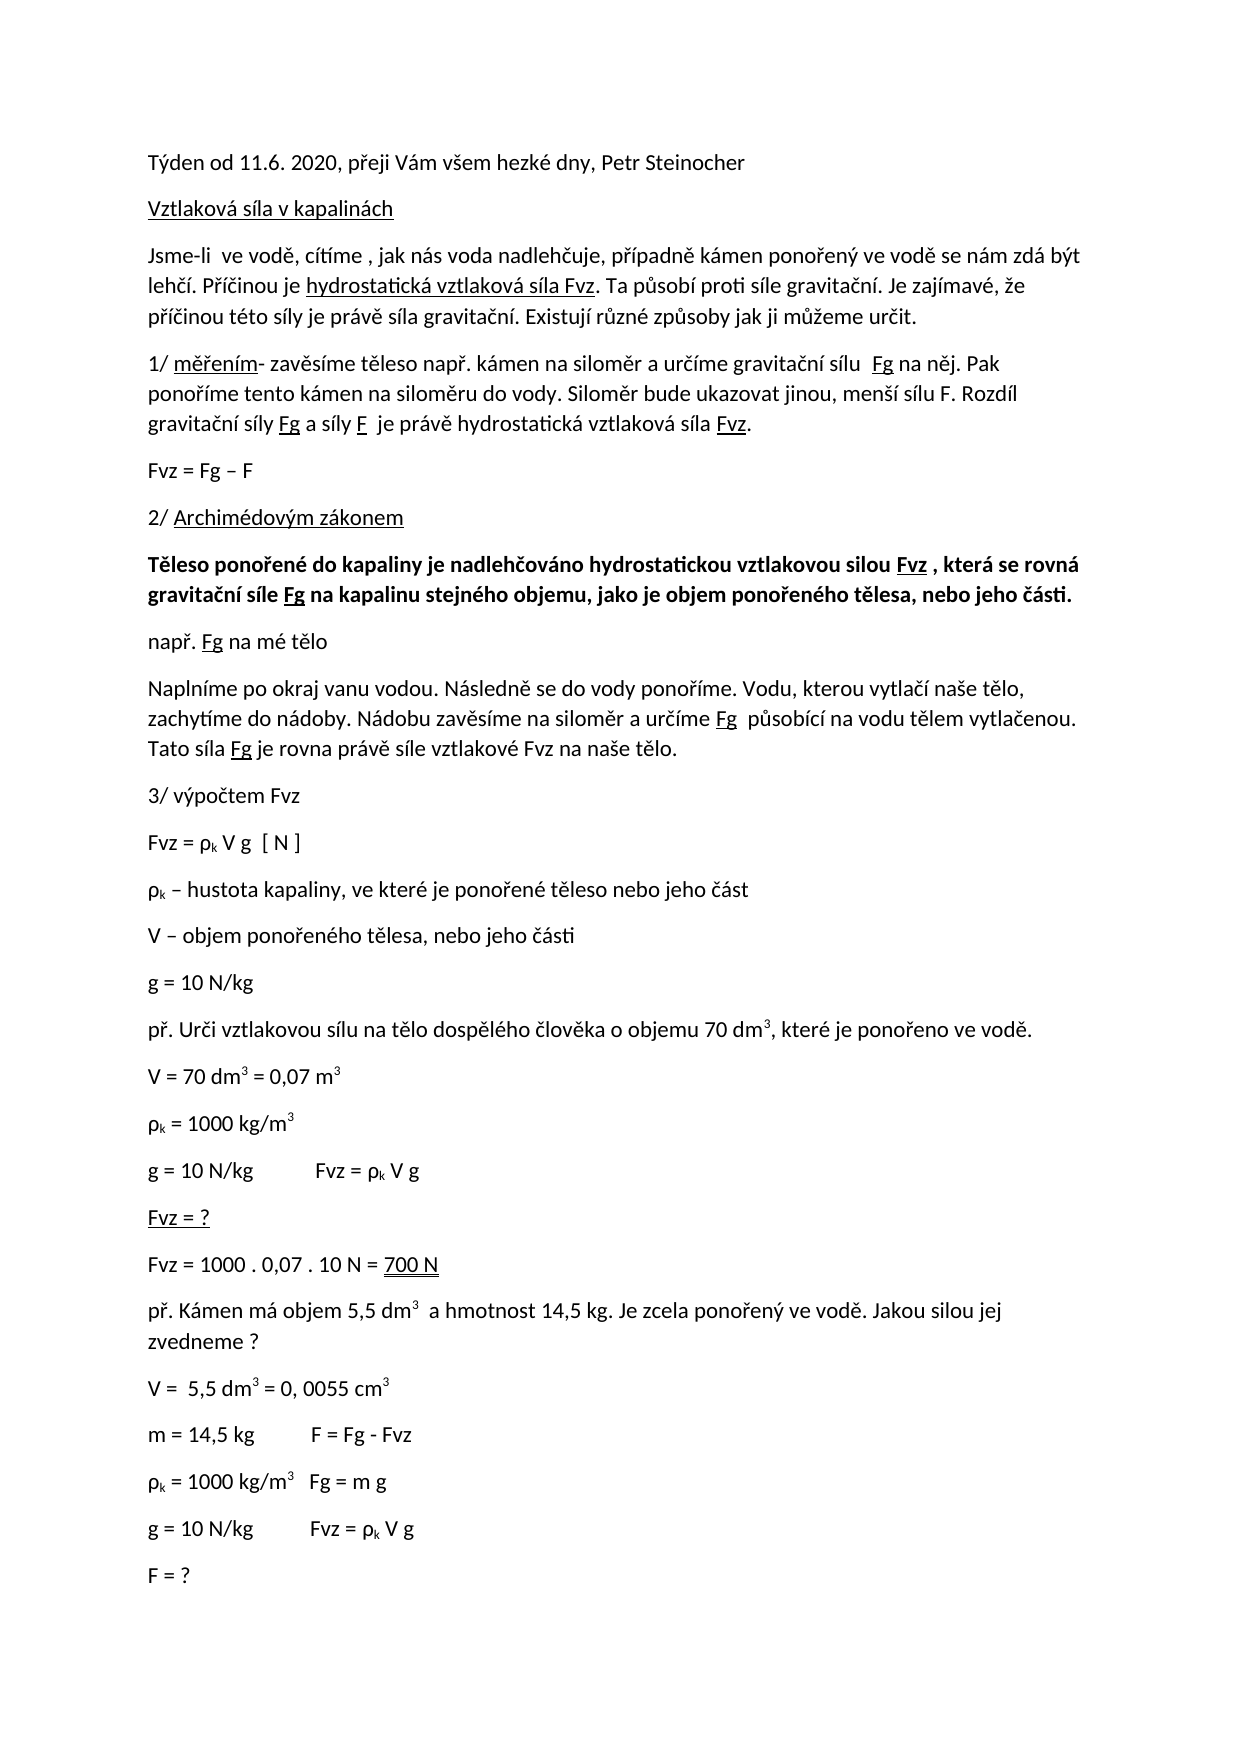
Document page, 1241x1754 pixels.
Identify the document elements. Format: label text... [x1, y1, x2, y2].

text V = 5,5 dm3 = 0, 0055 cm3 [148, 1374, 1093, 1402]
text 3/ výpočtem Fvz [148, 781, 1093, 809]
text Fvz = Fg – F [148, 456, 1093, 484]
text př. Kámen má objem 5,5 dm3 a hmotnost 14,5 kg. Je zcela ponořený ve vodě. Jakou silou jej zvedneme ? [148, 1297, 1093, 1355]
text 2/ Archimédovým zákonem [148, 503, 1093, 531]
text g = 10 N/kg [148, 968, 1093, 996]
text g = 10 N/kg Fvz = ρk V g [148, 1514, 1093, 1542]
text Fvz = ρk V g [ N ] [148, 828, 1093, 856]
text Těleso ponořené do kapaliny je nadlehčováno hydrostatickou vztlakovou silou Fvz , která se rovná gravitační síle Fg na kapalinu stejného objemu, jako je objem ponořeného tělesa, nebo jeho části. [148, 550, 1093, 608]
text V = 70 dm3 = 0,07 m3 [148, 1062, 1093, 1090]
text F = ? [148, 1561, 1093, 1589]
text g = 10 N/kg Fvz = ρk V g [148, 1156, 1093, 1184]
text ρk = 1000 kg/m3 Fg = m g [148, 1467, 1093, 1495]
text ρk = 1000 kg/m3 [148, 1109, 1093, 1137]
text ρk – hustota kapaliny, ve které je ponořené těleso nebo jeho část [148, 875, 1093, 903]
text V – objem ponořeného tělesa, nebo jeho části [148, 922, 1093, 949]
text Naplníme po okraj vanu vodou. Následně se do vody ponoříme. Vodu, kterou vytlačí naše tělo, zachytíme do nádoby. Nádobu zavěsíme na siloměr a určíme Fg působící na vodu tělem vytlačenou. Tato síla Fg je rovna právě síle vztlakové Fvz na naše tělo. [148, 674, 1093, 762]
text Fvz = 1000 . 0,07 . 10 N = 700 N [148, 1250, 1093, 1278]
text Jsme-li ve vodě, cítíme , jak nás voda nadlehčuje, případně kámen ponořený ve vodě se nám zdá být lehčí. Příčinou je hydrostatická vztlaková síla Fvz. Ta působí proti síle gravitační. Je zajímavé, že příčinou této síly je právě síla gravitační. Existují různé způsoby jak ji můžeme určit. [148, 241, 1093, 330]
text Vztlaková síla v kapalinách [148, 194, 1093, 222]
text m = 14,5 kg F = Fg - Fvz [148, 1421, 1093, 1448]
text např. Fg na mé tělo [148, 627, 1093, 655]
text Fvz = ? [148, 1203, 1093, 1231]
text př. Urči vztlakovou sílu na tělo dospělého člověka o objemu 70 dm3, které je ponořeno ve vodě. [148, 1015, 1093, 1043]
text 1/ měřením- zavěsíme těleso např. kámen na siloměr a určíme gravitační sílu Fg na něj. Pak ponoříme tento kámen na siloměru do vody. Siloměr bude ukazovat jinou, menší sílu F. Rozdíl gravitační síly Fg a síly F je právě hydrostatická vztlaková síla Fvz. [148, 349, 1093, 437]
text Týden od 11.6. 2020, přeji Vám všem hezké dny, Petr Steinocher [148, 148, 1093, 176]
